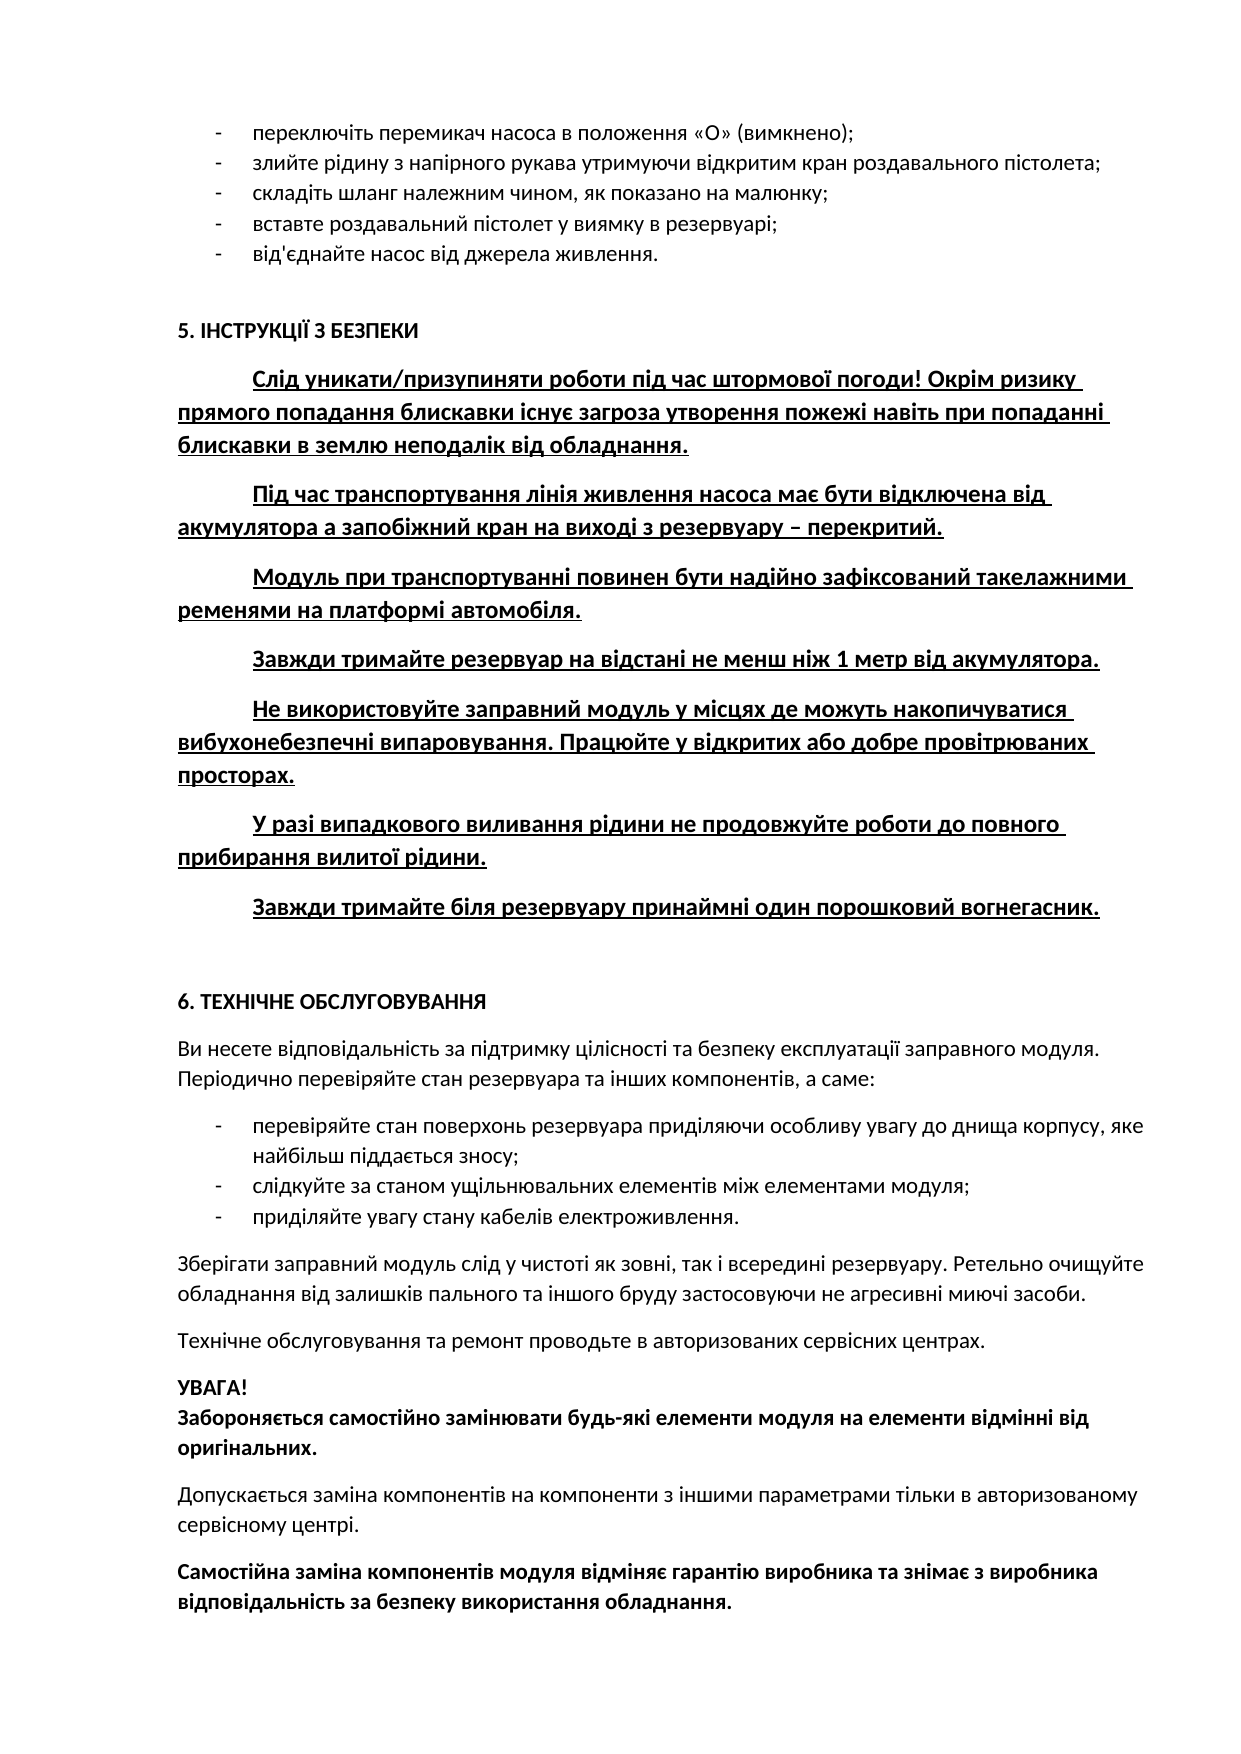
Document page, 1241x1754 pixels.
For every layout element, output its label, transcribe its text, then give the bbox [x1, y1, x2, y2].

text Технічне обслуговування та ремонт проводьте в авторизованих сервісних центрах. [177, 1326, 1152, 1354]
text Самостійна заміна компонентів модуля відміняє гарантію виробника та знімає з виробника відповідальність за безпеку використання обладнання. [177, 1557, 1152, 1615]
list злийте рідину з напірного рукава утримуючи відкритим кран роздавального пістолета; [215, 148, 1152, 176]
text У разі випадкового виливання рідини не продовжуйте роботи до повного прибирання вилитої рідини. [177, 808, 1152, 872]
text Завжди тримайте біля резервуару принаймні один порошковий вогнегасник. [177, 891, 1152, 921]
text Модуль при транспортуванні повинен бути надійно зафіксований такелажними ременями на платформі автомобіля. [177, 561, 1152, 624]
text Завжди тримайте резервуар на відстані не менш ніж 1 метр від акумулятора. [177, 643, 1152, 674]
list від'єднайте насос від джерела живлення. [215, 239, 1152, 267]
text УВАГА! Забороняється самостійно замінювати будь-які елементи модуля на елементи відмінні від оригінальних. [177, 1373, 1152, 1461]
list приділяйте увагу стану кабелів електроживлення. [215, 1202, 1152, 1230]
text Ви несете відповідальність за підтримку цілісності та безпеку експлуатації заправного модуля. Періодично перевіряйте стан резервуара та інших компонентів, а саме: [177, 1034, 1152, 1092]
text Допускається заміна компонентів на компоненти з іншими параметрами тільки в авторизованому сервісному центрі. [177, 1480, 1152, 1538]
list перевіряйте стан поверхонь резервуара приділяючи особливу увагу до днища корпусу, яке найбільш піддається зносу; [215, 1111, 1152, 1169]
list вставте роздавальний пістолет у виямку в резервуарі; [215, 209, 1152, 237]
list складіть шланг належним чином, як показано на малюнку; [215, 178, 1152, 207]
text 6. ТЕХНІЧНЕ ОБСЛУГОВУВАННЯ [177, 987, 1152, 1015]
list переключіть перемикач насоса в положення «O» (вимкнено); [215, 118, 1152, 146]
text Не використовуйте заправний модуль у місцях де можуть накопичуватися вибухонебезпечні випаровування. Працюйте у відкритих або добре провітрюваних просторах. [177, 693, 1152, 789]
text Зберігати заправний модуль слід у чистоті як зовні, так і всередині резервуару. Ретельно очищуйте обладнання від залишків пального та іншого бруду застосовуючи не агресивні миючі засоби. [177, 1249, 1152, 1307]
text 5. ІНСТРУКЦІЇ З БЕЗПЕКИ [177, 316, 1152, 344]
text Під час транспортування лінія живлення насоса має бути відключена від акумулятора а запобіжний кран на виході з резервуару – перекритий. [177, 478, 1152, 542]
text Слід уникати/призупиняти роботи під час штормової погоди! Окрім ризику прямого попадання блискавки існує загроза утворення пожежі навіть при попаданні блискавки в землю неподалік від обладнання. [177, 363, 1152, 459]
list слідкуйте за станом ущільнювальних елементів між елементами модуля; [215, 1172, 1152, 1200]
